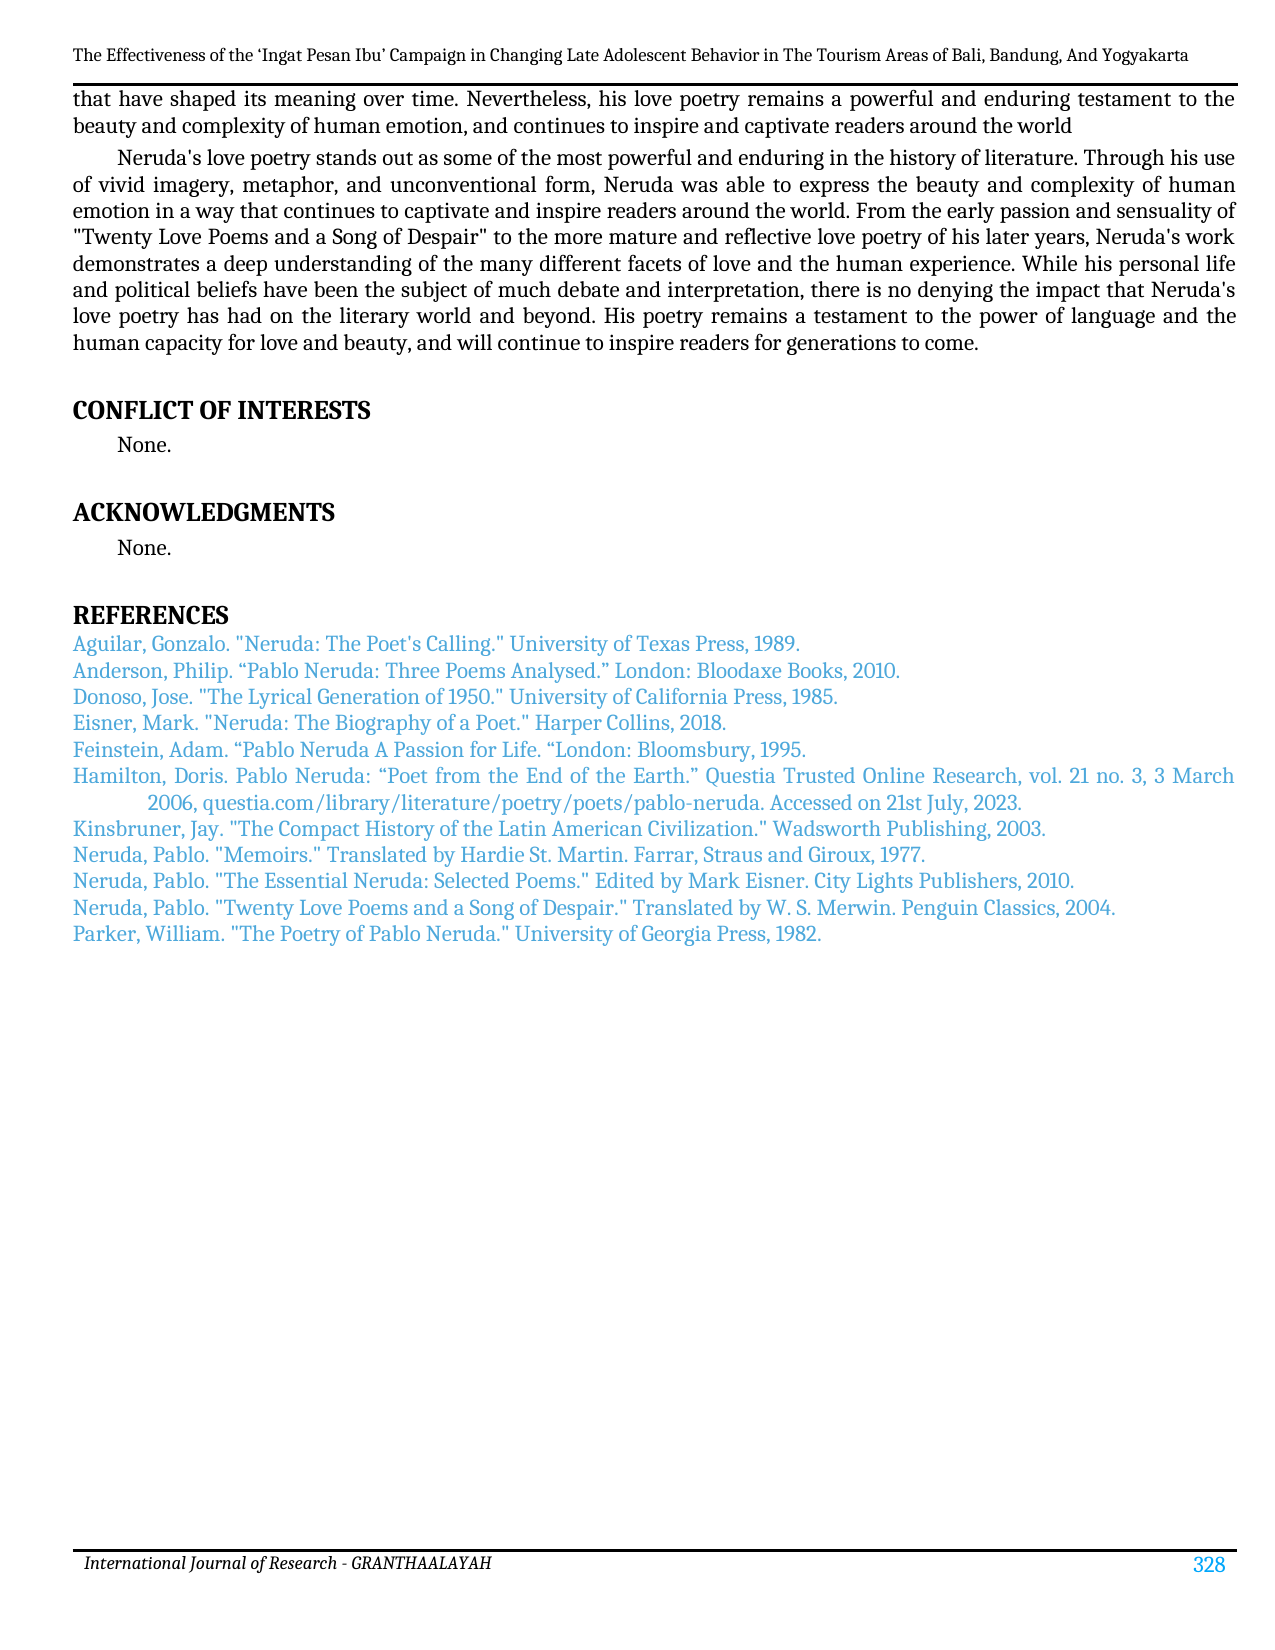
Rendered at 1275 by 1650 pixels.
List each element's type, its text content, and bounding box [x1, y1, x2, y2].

list CONFLICT OF INTERESTS [73, 395, 1238, 426]
text Eisner, Mark. "Neruda: The Biography of a Poet." Harper Collins, 2018. [73, 710, 1238, 737]
list REFERENCES [73, 600, 1238, 631]
text Parker, William. "The Poetry of Pablo Neruda." University of Georgia Press, 1982. [73, 921, 1238, 947]
text Kinsbruner, Jay. "The Compact History of the Latin American Civilization." Wadsworth Publishing, 2003. [73, 816, 1238, 842]
text Anderson, Philip. “Pablo Neruda: Three Poems Analysed.” London: Bloodaxe Books, 2010. [73, 657, 1238, 684]
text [73, 86, 1238, 139]
text None. [73, 535, 1238, 561]
text Neruda, Pablo. "The Essential Neruda: Selected Poems." Edited by Mark Eisner. City Lights Publishers, 2010. [73, 868, 1238, 895]
text Aguilar, Gonzalo. "Neruda: The Poet's Calling." University of Texas Press, 1989. [73, 631, 1238, 657]
text Neruda, Pablo. "Twenty Love Poems and a Song of Despair." Translated by W. S. Merwin. Penguin Classics, 2004. [73, 895, 1238, 921]
text Feinstein, Adam. “Pablo Neruda A Passion for Life. “London: Bloomsbury, 1995. [73, 737, 1238, 763]
text None. [73, 432, 1238, 458]
text Neruda's love poetry stands out as some of the most powerful and enduring in the history of literature. Through his use of vivid imagery, metaphor, and unconventional form, Neruda was able to express the beauty and complexity of human emotion in a way that continues to captivate and inspire readers around the world. From the early passion and sensuality of "Twenty Love Poems and a Song of Despair" to the more mature and reflective love poetry of his later years, Neruda's work demonstrates a deep understanding of the many different facets of love and the human experience. While his personal life and political beliefs have been the subject of much debate and interpretation, there is no denying the impact that Neruda's love poetry has had on the literary world and beyond. His poetry remains a testament to the power of language and the human capacity for love and beauty, and will continue to inspire readers for generations to come. [73, 145, 1238, 356]
list ACKNOWLEDGMENTS [73, 497, 1238, 528]
text Donoso, Jose. "The Lyrical Generation of 1950." University of California Press, 1985. [73, 684, 1238, 710]
text Hamilton, Doris. Pablo Neruda: “Poet from the End of the Earth.” Questia Trusted Online Research, vol. 21 no. 3, 3 March 2006, questia.com/library/literature/poetry/poets/pablo-neruda. Accessed on 21st July, 2023. [73, 763, 1238, 816]
text Neruda, Pablo. "Memoirs." Translated by Hardie St. Martin. Farrar, Straus and Giroux, 1977. [73, 842, 1238, 868]
